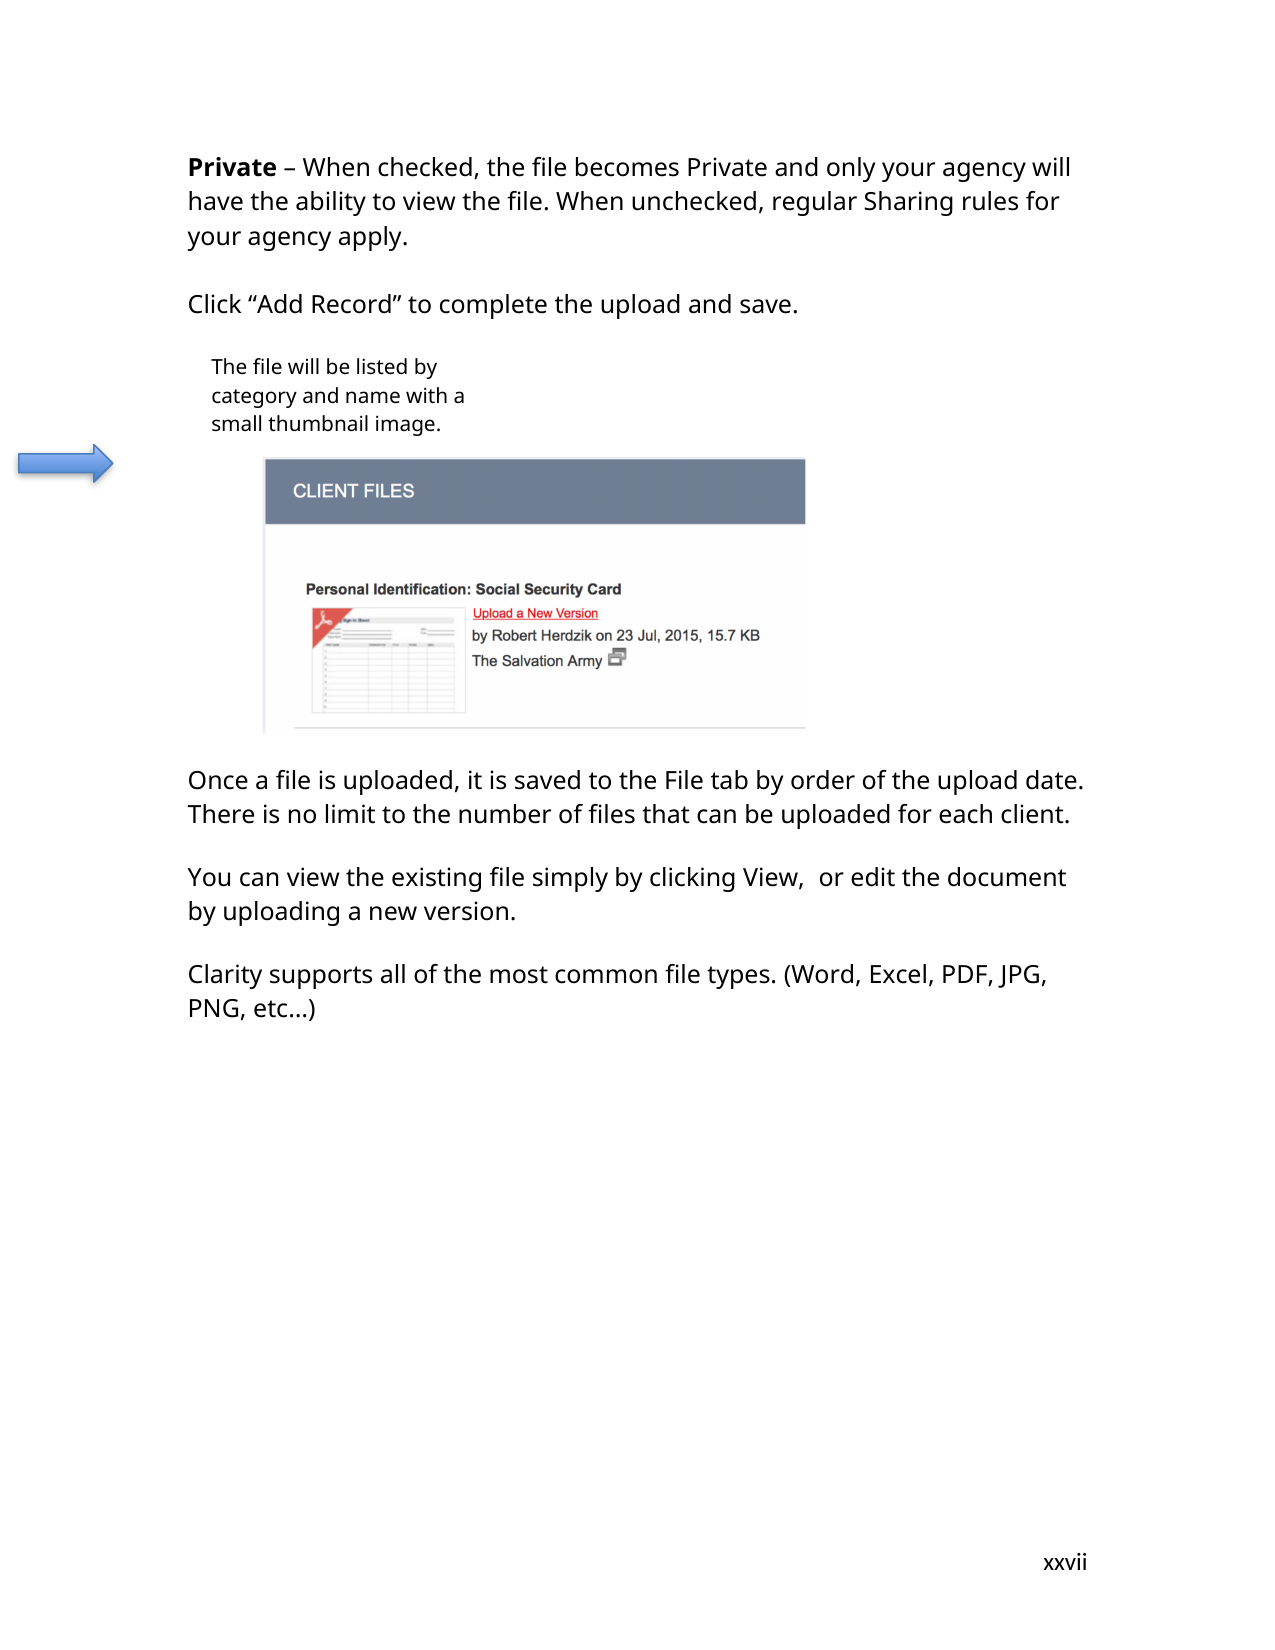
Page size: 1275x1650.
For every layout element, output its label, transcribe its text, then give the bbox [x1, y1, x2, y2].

text Once a file is uploaded, it is saved to the File tab by order of the upload date. There is no limit to the number of files that can be uploaded for each client. [187, 762, 1087, 830]
picture [262, 457, 806, 734]
text Private – When checked, the file becomes Private and only your agency will have the ability to view the file. When unchecked, regular Sharing rules for your agency apply. [187, 150, 1087, 252]
text Clarity supports all of the most common file types. (Word, Excel, PDF, JPG, PNG, etc…) [187, 957, 1087, 1025]
text You can view the existing file simply by clicking View, or edit the document by uploading a new version. [187, 859, 1087, 928]
text Click “Add Record” to complete the upload and save. [187, 286, 1087, 320]
